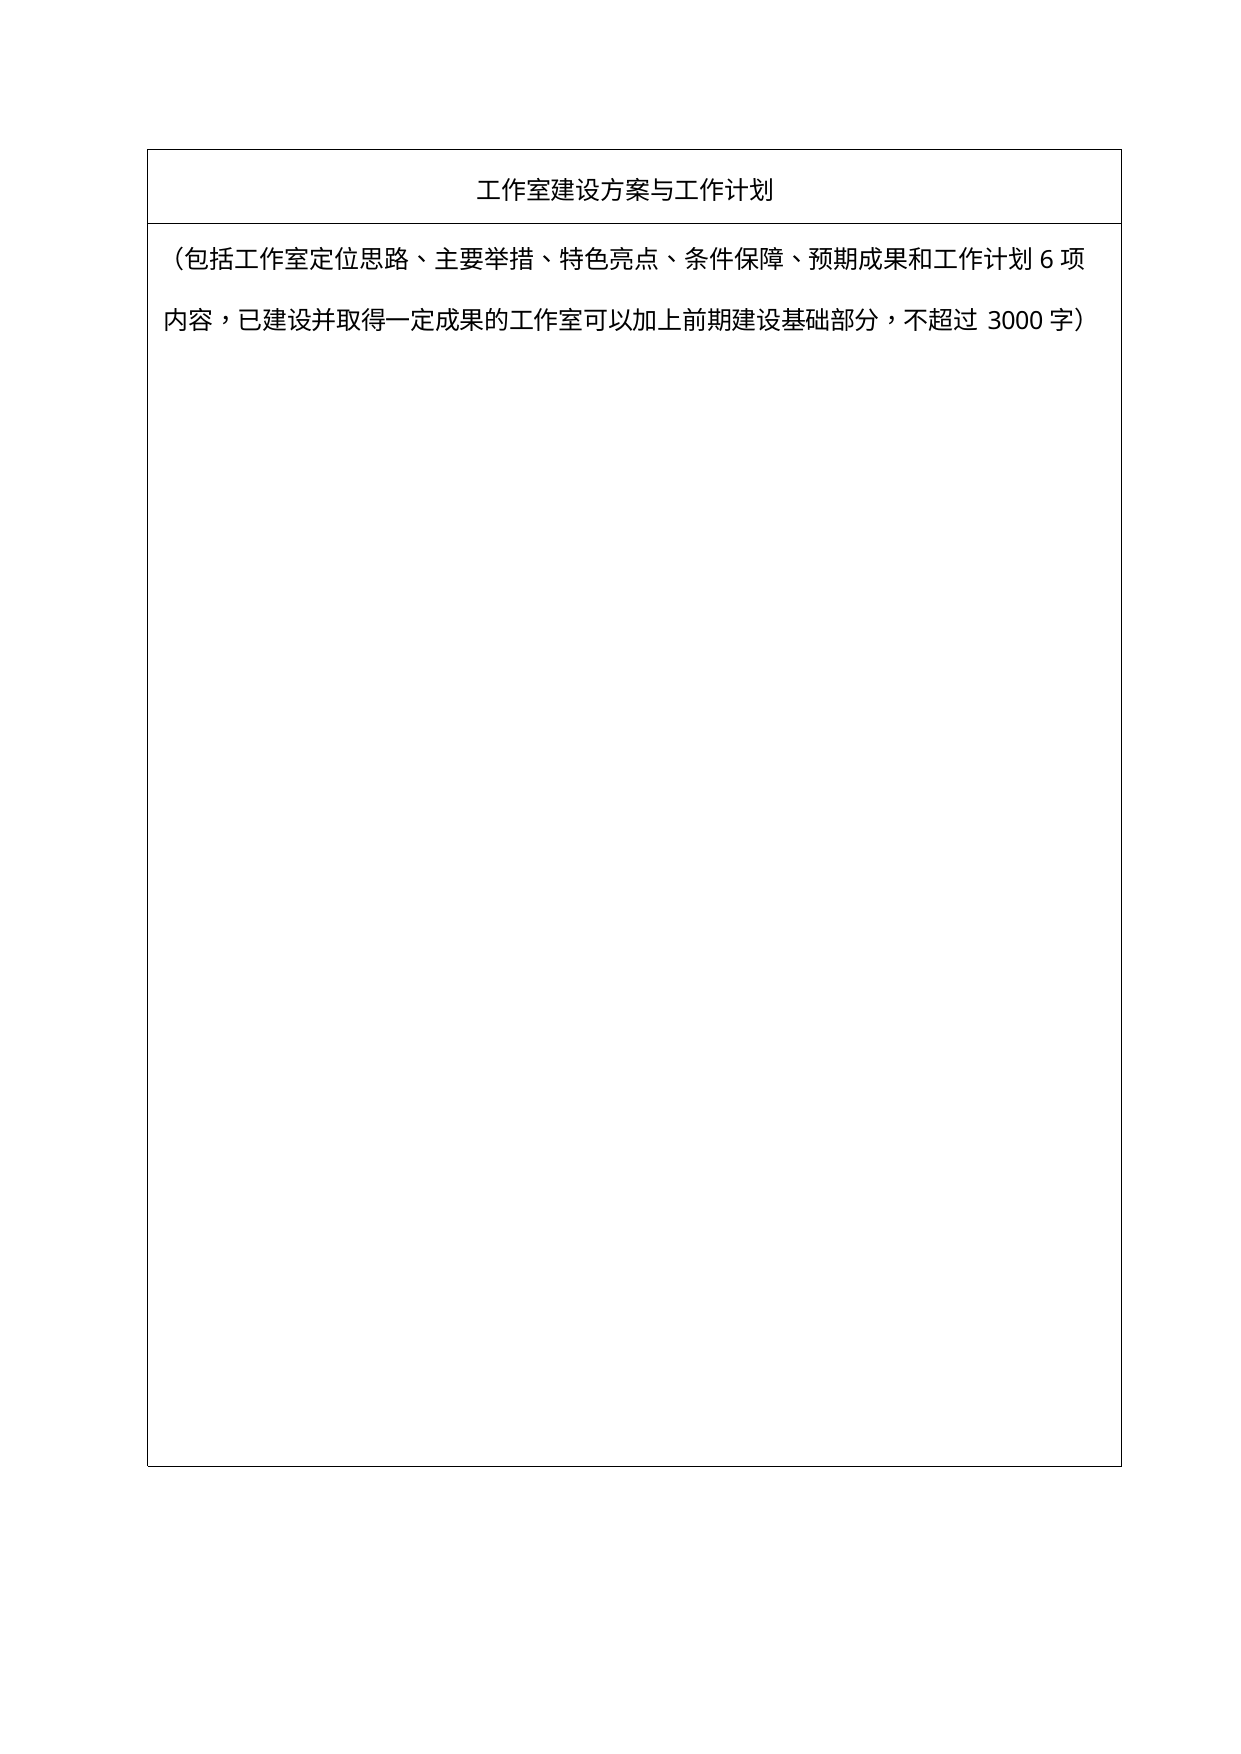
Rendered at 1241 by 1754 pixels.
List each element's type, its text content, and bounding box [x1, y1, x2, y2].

table_header 工作室建设方案与工作计划 [148, 150, 1121, 223]
table_cell （包括工作室定位思路、主要举措、特色亮点、条件保障、预期成果和工作计划 6 项 内容，已建设并取得一定成果的工作室可以加上前期建设基础部分，不超过 3000 字） [148, 224, 1121, 1466]
